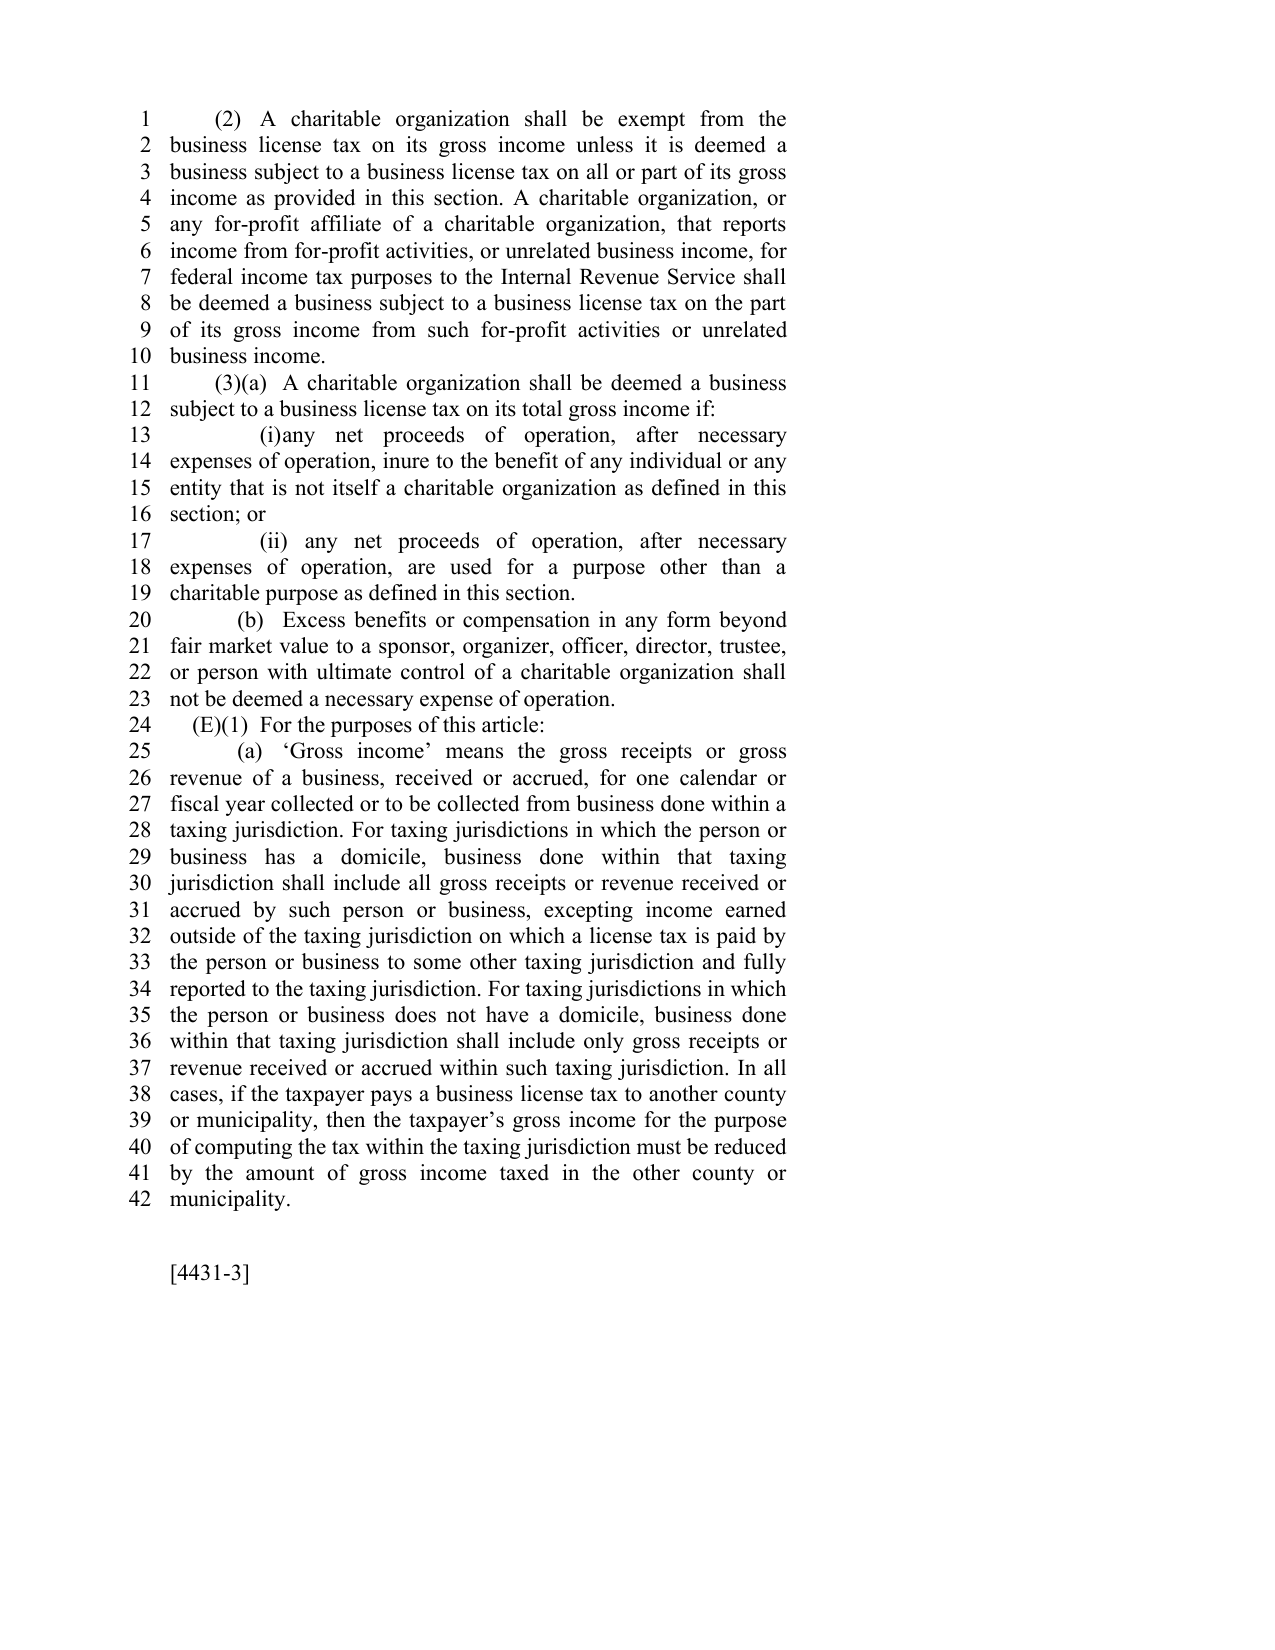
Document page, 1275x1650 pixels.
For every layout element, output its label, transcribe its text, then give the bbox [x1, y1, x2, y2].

text (2) A charitable organization shall be exempt from the business license tax on its gross income unless it is deemed a business subject to a business license tax on all or part of its gross income as provided in this section. A charitable organization, or any for-profit affiliate of a charitable organization, that reports income from for-profit activities, or unrelated business income, for federal income tax purposes to the Internal Revenue Service shall be deemed a business subject to a business license tax on the part of its gross income from such for-profit activities or unrelated business income. [169, 105, 787, 368]
text (ii) any net proceeds of operation, after necessary expenses of operation, are used for a purpose other than a charitable purpose as defined in this section. [169, 527, 787, 606]
text (3)(a) A charitable organization shall be deemed a business subject to a business license tax on its total gross income if: [169, 368, 787, 421]
text (a) ‘Gross income’ means the gross receipts or gross revenue of a business, received or accrued, for one calendar or fiscal year collected or to be collected from business done within a taxing jurisdiction. For taxing jurisdictions in which the person or business has a domicile, business done within that taxing jurisdiction shall include all gross receipts or revenue received or accrued by such person or business, excepting income earned outside of the taxing jurisdiction on which a license tax is paid by the person or business to some other taxing jurisdiction and fully reported to the taxing jurisdiction. For taxing jurisdictions in which the person or business does not have a domicile, business done within that taxing jurisdiction shall include only gross receipts or revenue received or accrued within such taxing jurisdiction. In all cases, if the taxpayer pays a business license tax to another county or municipality, then the taxpayer’s gross income for the purpose of computing the tax within the taxing jurisdiction must be reduced by the amount of gross income taxed in the other county or municipality. [169, 737, 787, 1212]
text (i) any net proceeds of operation, after necessary expenses of operation, inure to the benefit of any individual or any entity that is not itself a charitable organization as defined in this section; or [169, 421, 787, 527]
text (E)(1) For the purposes of this article: [169, 711, 787, 737]
text (b) Excess benefits or compensation in any form beyond fair market value to a sponsor, organizer, officer, director, trustee, or person with ultimate control of a charitable organization shall not be deemed a necessary expense of operation. [169, 606, 787, 711]
